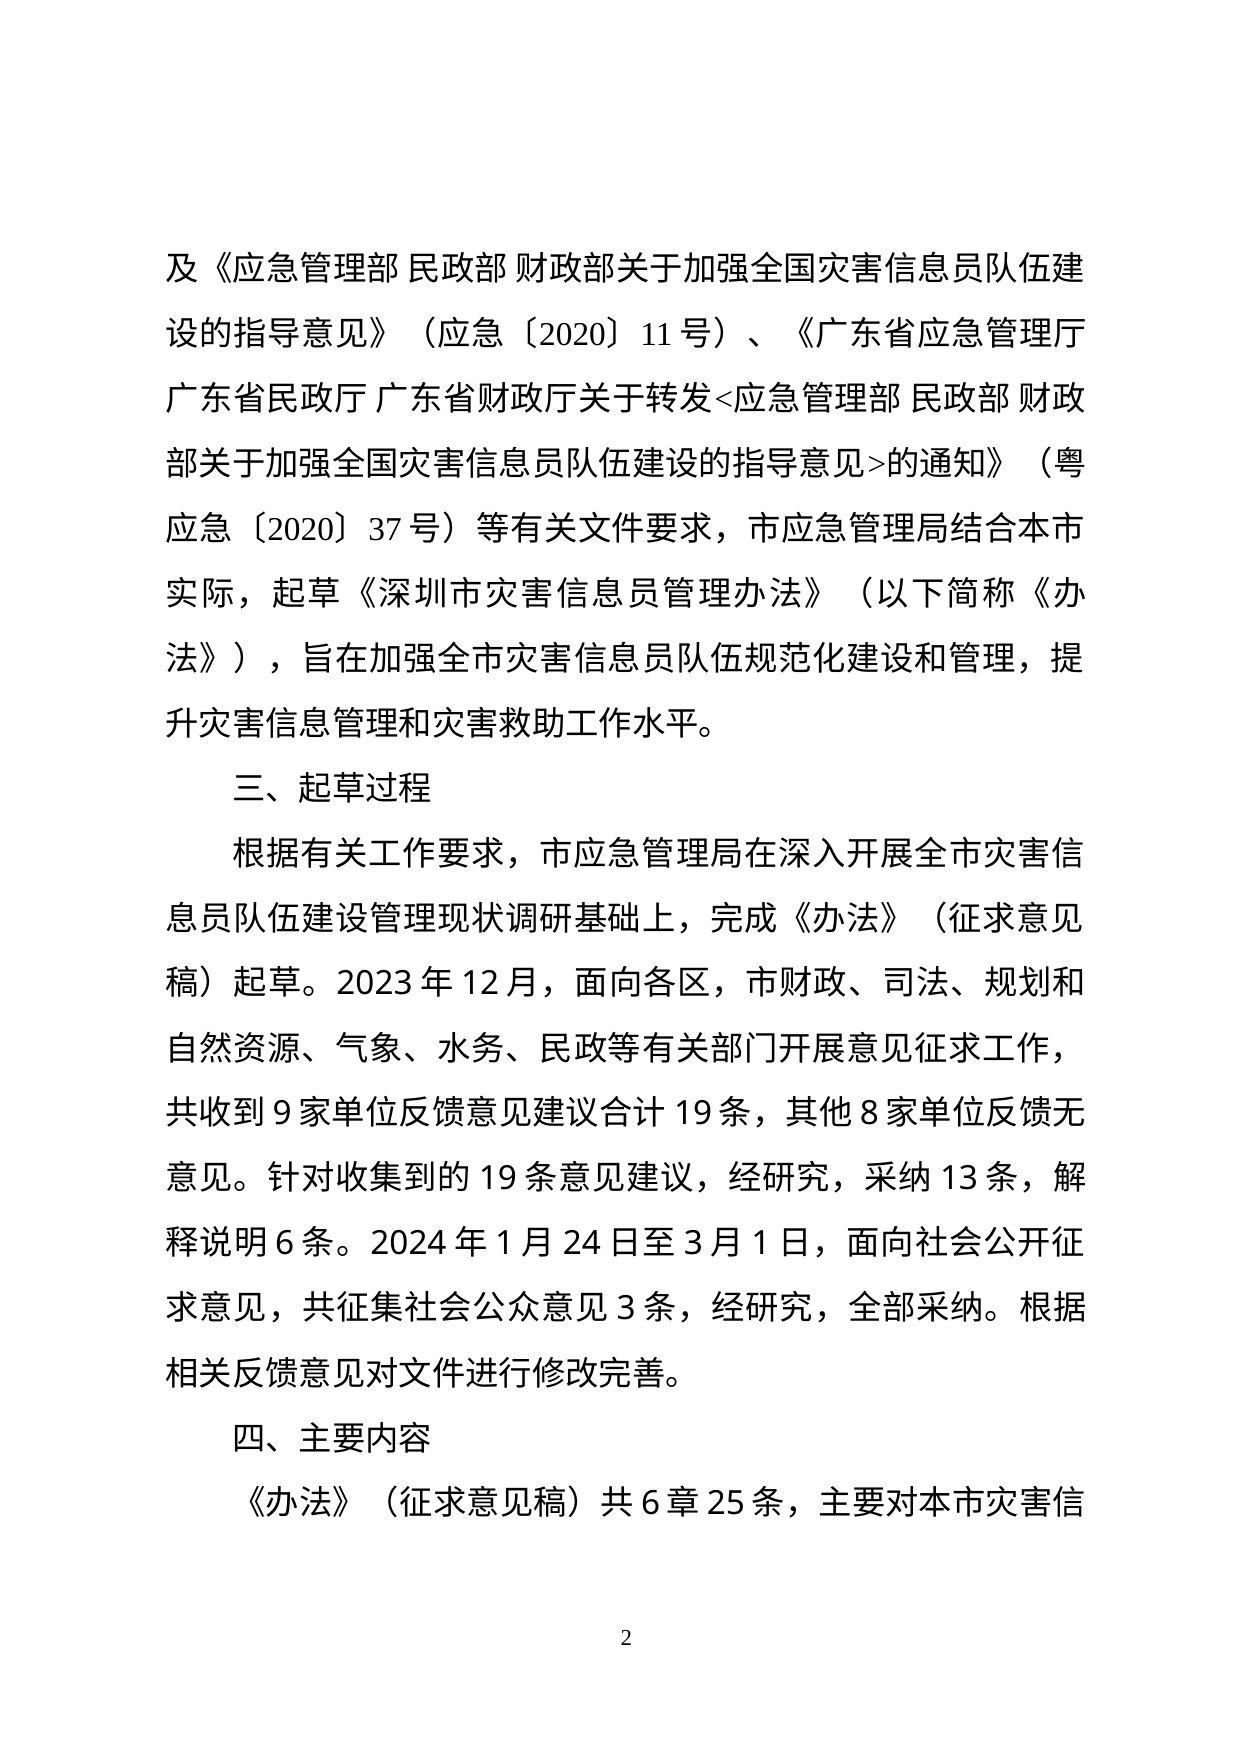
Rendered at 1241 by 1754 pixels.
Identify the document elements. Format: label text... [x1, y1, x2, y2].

text 四、主要内容 [165, 1403, 1087, 1468]
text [165, 1468, 1087, 1533]
text 根据有关工作要求，市应急管理局在深入开展全市灾害信息员队伍建设管理现状调研基础上，完成《办法》（征求意见稿）起草。2023年12月，面向各区，市财政、司法、规划和自然资源、气象、水务、民政等有关部门开展意见征求工作，共收到9家单位反馈意见建议合计19条，其他8家单位反馈无意见。针对收集到的19条意见建议，经研究，采纳13条，解释说明6条。2024年1月24日至3月1日，面向社会公开征求意见，共征集社会公众意见3条，经研究，全部采纳。根据相关反馈意见对文件进行修改完善。 [165, 818, 1087, 1403]
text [165, 233, 1087, 753]
text 三、起草过程 [165, 753, 1087, 818]
